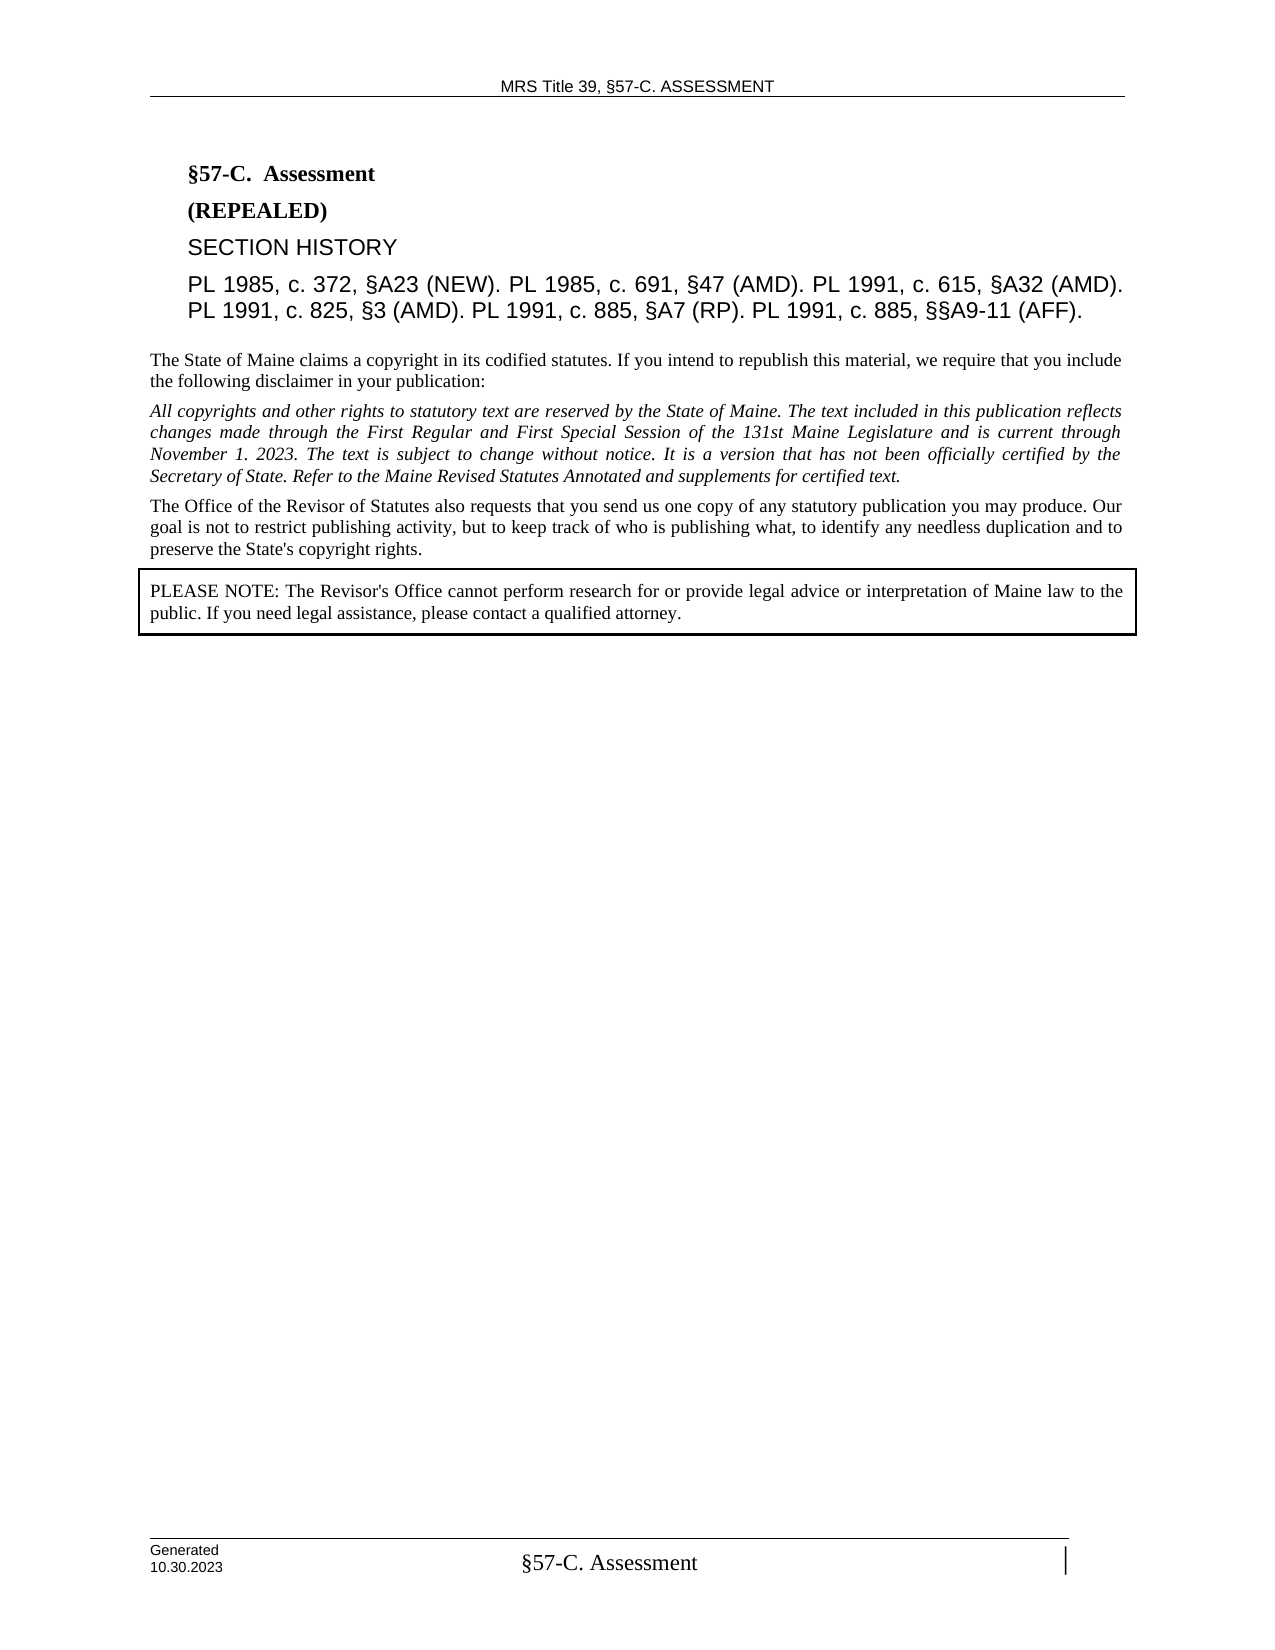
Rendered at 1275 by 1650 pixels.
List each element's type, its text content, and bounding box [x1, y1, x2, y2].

text (REPEALED) [187, 197, 1125, 223]
text SECTION HISTORY [187, 234, 1125, 260]
text §57-C. Assessment [187, 160, 1125, 187]
text All copyrights and other rights to statutory text are reserved by the State of Maine. The text included in this publication reflects changes made through the First Regular and First Special Session of the 131st Maine Legislature and is current through November 1. 2023 . The text is subject to change without notice. It is a version that has not been officially certified by the Secretary of State. Refer to the Maine Revised Statutes Annotated and supplements for certified text. [150, 400, 1125, 486]
text PLEASE NOTE: The Revisor's Office cannot perform research for or provide legal advice or interpretation of Maine law to the public. If you need legal assistance, please contact a qualified attorney. [140, 570, 1135, 633]
text The Office of the Revisor of Statutes also requests that you send us one copy of any statutory publication you may produce. Our goal is not to restrict publishing activity, but to keep track of who is publishing what, to identify any needless duplication and to preserve the State's copyright rights. [150, 494, 1125, 559]
text The State of Maine claims a copyright in its codified statutes. If you intend to republish this material, we require that you include the following disclaimer in your publication: [150, 348, 1125, 392]
text PL 1985, c. 372, §A23 (NEW). PL 1985, c. 691, §47 (AMD). PL 1991, c. 615, §A32 (AMD). PL 1991, c. 825, §3 (AMD). PL 1991, c. 885, §A7 (RP). PL 1991, c. 885, §§A9-11 (AFF). [187, 271, 1125, 323]
